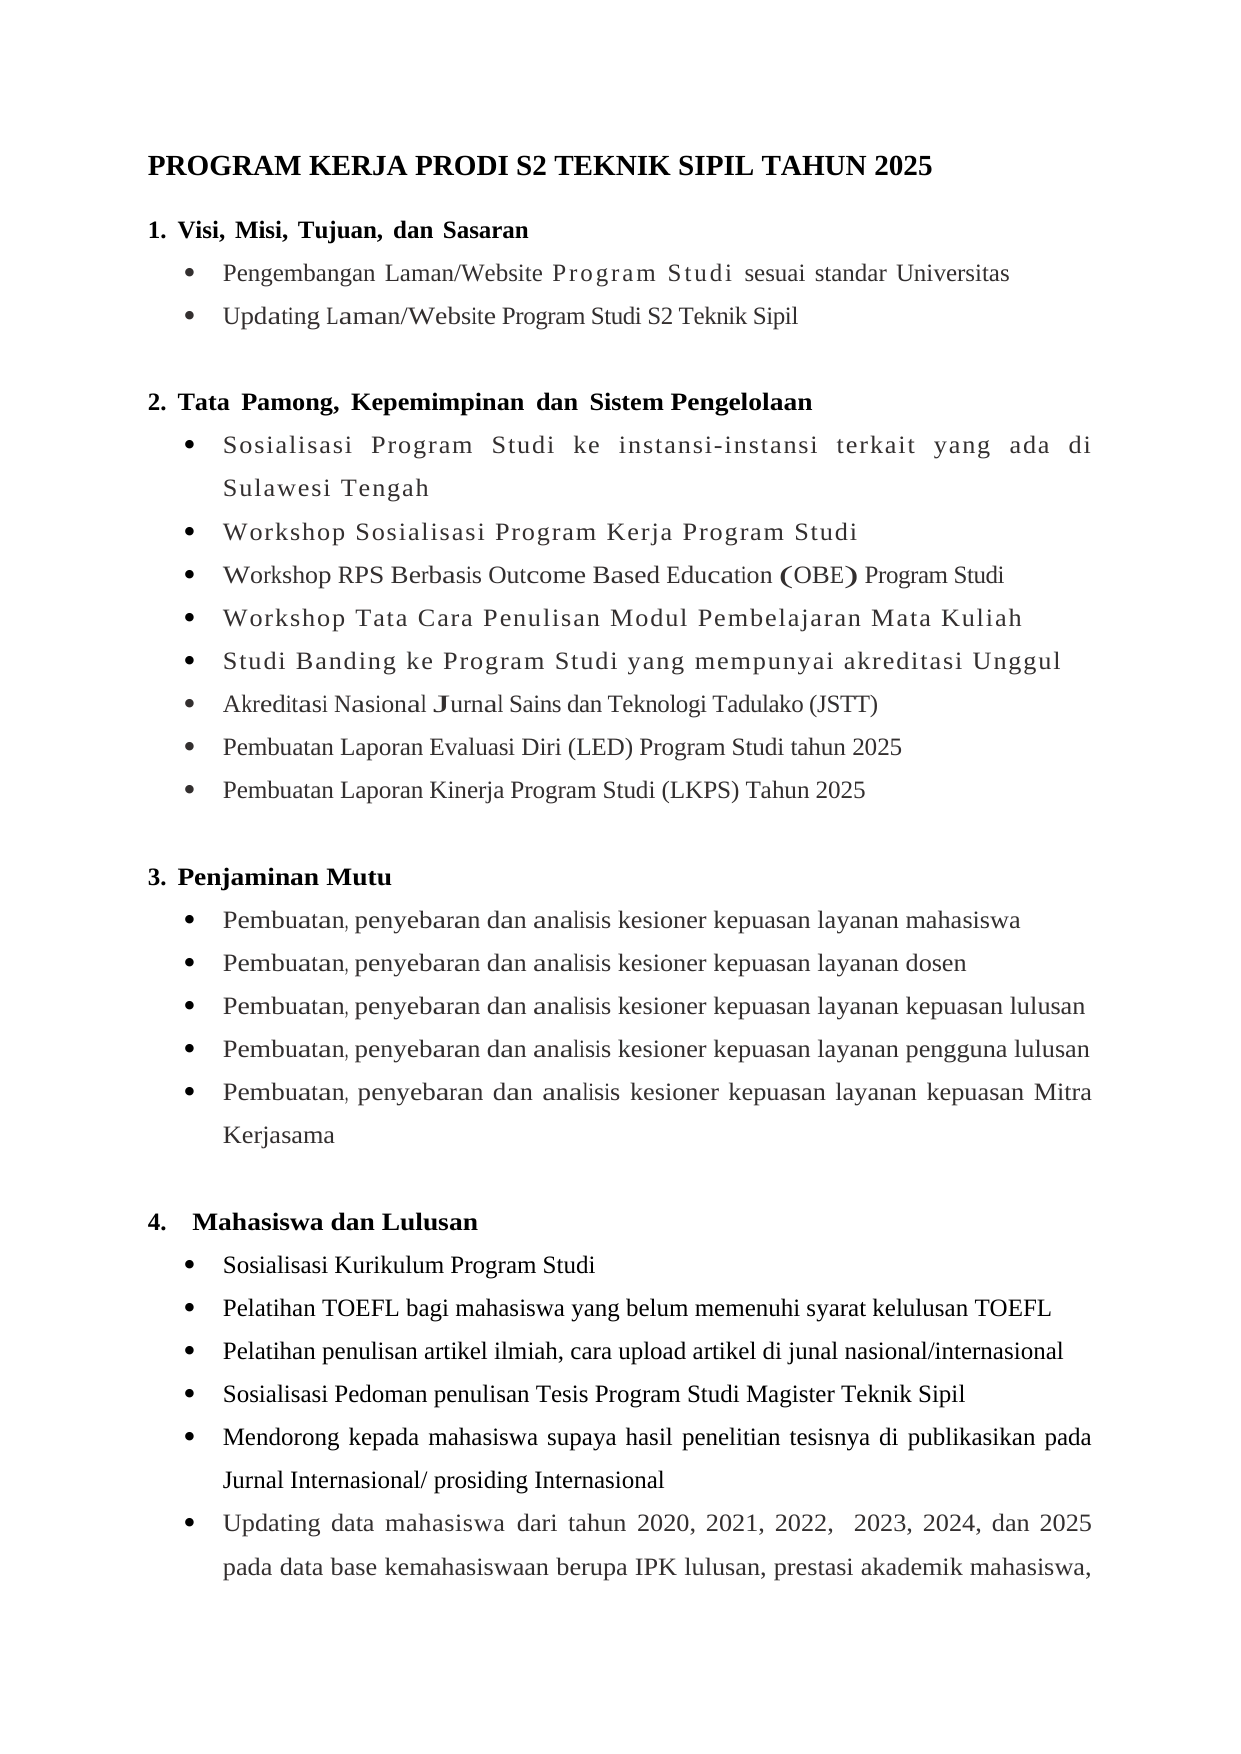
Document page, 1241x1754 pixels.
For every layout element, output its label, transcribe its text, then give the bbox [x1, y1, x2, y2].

list Studi Banding ke Program Studi yang mempunyai akreditasi Unggul [185, 646, 1092, 675]
list Pembuatan Laporan Evaluasi Diri (LED) Program Studi tahun 2025 [185, 732, 1092, 761]
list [185, 1508, 1092, 1580]
list Updating Laman/Website Program Studi S2 Teknik Sipil [185, 301, 1092, 330]
text PROGRAM KERJA PRODI S2 TEKNIK SIPIL TAHUN 2025 [148, 148, 1092, 181]
list Workshop Sosialisasi Program Kerja Program Studi [185, 517, 1092, 545]
list Sosialisasi Kurikulum Program Studi [185, 1250, 1092, 1278]
list Penjaminan Mutu [148, 862, 1092, 890]
list Workshop RPS Berbasis Outcome Based Education (OBE) Program Studi [185, 560, 1092, 588]
list Mendorong kepada mahasiswa supaya hasil penelitian tesisnya di publikasikan pada Jurnal Internasional/ prosiding Internasional [185, 1422, 1092, 1494]
list Akreditasi Nasional Jurnal Sains dan Teknologi Tadulako (JSTT) [185, 689, 1092, 718]
list Pembuatan, penyebaran dan analisis kesioner kepuasan layanan kepuasan Mitra Kerjasama [185, 1077, 1092, 1149]
list Pembuatan, penyebaran dan analisis kesioner kepuasan layanan mahasiswa [185, 905, 1092, 933]
list Visi, Misi, Tujuan, dan Sasaran [148, 215, 1092, 243]
list Pelatihan TOEFL bagi mahasiswa yang belum memenuhi syarat kelulusan TOEFL [185, 1293, 1092, 1322]
list Tata Pamong, Kepemimpinan dan Sistem Pengelolaan [148, 387, 1092, 416]
list Sosialisasi Pedoman penulisan Tesis Program Studi Magister Teknik Sipil [185, 1379, 1092, 1408]
list Pembuatan Laporan Kinerja Program Studi (LKPS) Tahun 2025 [185, 775, 1092, 804]
list Pembuatan, penyebaran dan analisis kesioner kepuasan layanan pengguna lulusan [185, 1034, 1092, 1063]
list Sosialisasi Program Studi ke instansi-instansi terkait yang ada di Sulawesi Tengah [185, 430, 1092, 502]
list Mahasiswa dan Lulusan [148, 1207, 1092, 1235]
list Pembuatan, penyebaran dan analisis kesioner kepuasan layanan dosen [185, 948, 1092, 977]
list Pengembangan Laman/Website Program Studi sesuai standar Universitas [185, 258, 1092, 287]
list Workshop Tata Cara Penulisan Modul Pembelajaran Mata Kuliah [185, 603, 1092, 632]
list Pembuatan, penyebaran dan analisis kesioner kepuasan layanan kepuasan lulusan [185, 991, 1092, 1020]
list Pelatihan penulisan artikel ilmiah, cara upload artikel di junal nasional/internasional [185, 1336, 1092, 1365]
